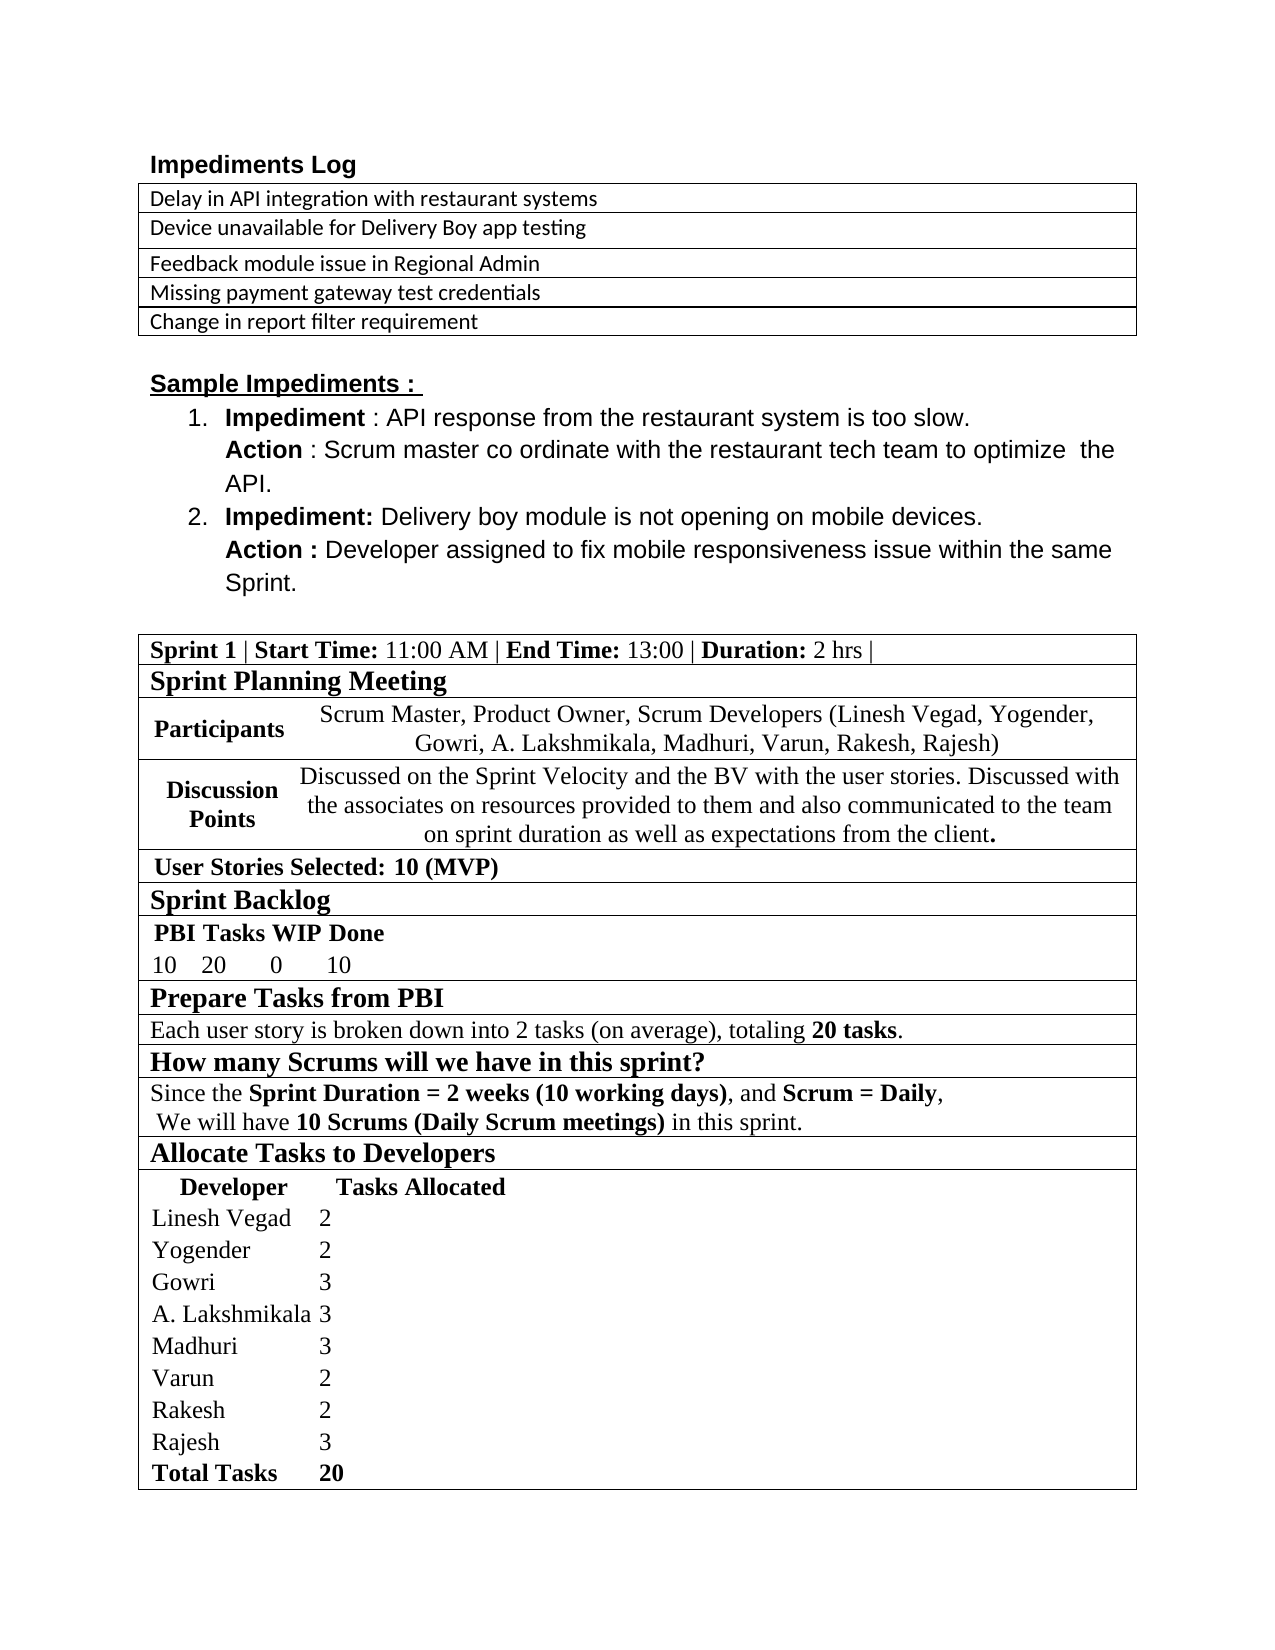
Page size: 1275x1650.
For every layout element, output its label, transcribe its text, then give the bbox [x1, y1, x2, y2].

list Impediment: Delivery boy module is not opening on mobile devices. [187, 502, 1125, 530]
list Action : Developer assigned to fix mobile responsiveness issue within the same Sprint. [225, 534, 1125, 596]
table_cell Allocate Tasks to Developers [139, 1137, 1136, 1169]
table_cell [139, 850, 1136, 882]
table_cell [139, 916, 1136, 980]
table_cell [139, 760, 1136, 849]
table_cell Sprint Backlog [139, 883, 1136, 915]
text Impediments Log [150, 150, 1125, 179]
table_cell Change in report filter requirement [139, 308, 1136, 335]
table_cell Device unavailable for Delivery Boy app testing [139, 213, 1136, 248]
table_cell How many Scrums will we have in this sprint? [139, 1045, 1136, 1077]
table_cell [139, 1170, 1136, 1489]
table_header Delay in API integration with restaurant systems [139, 184, 1136, 212]
text Sample Impediments : [150, 369, 1125, 398]
table_cell Sprint Planning Meeting [139, 665, 1136, 697]
table_header Sprint 1 | Start Time: 11:00 AM | End Time: 13:00 | Duration: 2 hrs | [139, 635, 1136, 663]
table_cell Each user story is broken down into 2 tasks (on average), totaling 20 tasks. [139, 1015, 1136, 1043]
table_cell Missing payment gateway test credentials [139, 278, 1136, 306]
list Impediment : API response from the restaurant system is too slow. [187, 402, 1125, 431]
table_cell [139, 698, 1136, 758]
table_cell Since the Sprint Duration = 2 weeks (10 working days), and Scrum = Daily, We will have 10 Scrums (Daily Scrum meetings) in this sprint. [139, 1078, 1136, 1136]
table_cell Feedback module issue in Regional Admin [139, 249, 1136, 277]
list Action : Scrum master co ordinate with the restaurant tech team to optimize the API. [225, 436, 1125, 497]
table_cell Prepare Tasks from PBI [139, 981, 1136, 1014]
